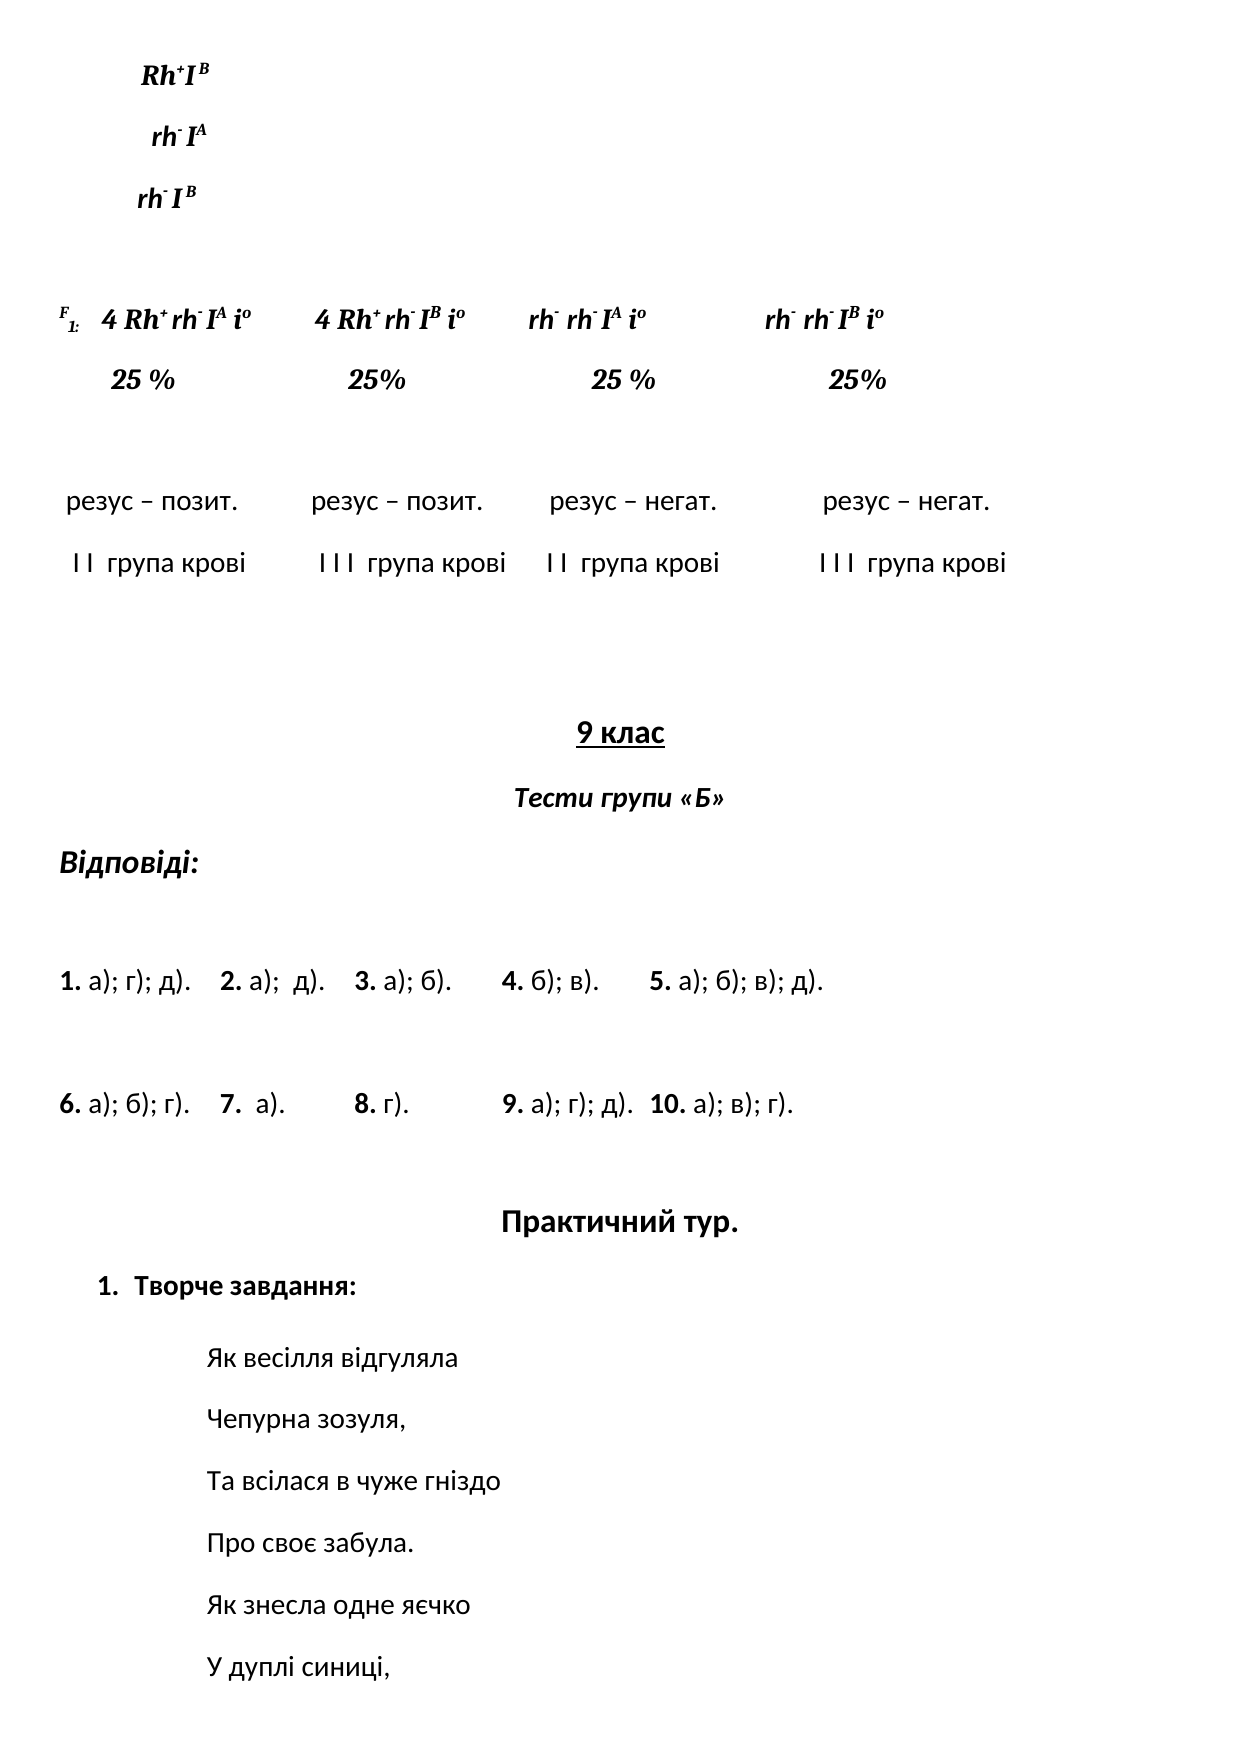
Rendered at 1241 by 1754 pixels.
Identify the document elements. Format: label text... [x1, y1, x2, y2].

text 1. а); г); д). 2. а); д). 3. а); б). 4. б); в). 5. а); б); в); д). [59, 962, 1181, 997]
text резус – позит. резус – позит. резус – негат. резус – негат. [59, 482, 1181, 518]
text Відповіді: [59, 841, 1181, 882]
list Творче завдання: [97, 1267, 1181, 1303]
text I I група крові I I I група крові I I група крові I I I група крові [59, 544, 1181, 579]
text У дуплі синиці, [207, 1648, 1181, 1683]
text rh- I B [59, 180, 1181, 216]
text Як весілля відгуляла [207, 1339, 1181, 1374]
text F1: 4 Rh+ rh- IA io 4 Rh+ rh- IВ io rh- rh- IA io rh- rh- IВ io [59, 301, 1181, 337]
text Практичний тур. [59, 1200, 1181, 1241]
text Та всілася в чуже гніздо [207, 1462, 1181, 1498]
text Про своє забула. [207, 1524, 1181, 1560]
text Тести групи «Б» [59, 779, 1181, 815]
text 9 клас [59, 712, 1181, 752]
text Як знесла одне яєчко [207, 1586, 1181, 1621]
text Rh+I B [59, 59, 1181, 93]
text rh- IA [59, 118, 1181, 154]
text 25 % 25% 25 % 25% [59, 363, 1181, 397]
text Чепурна зозуля, [207, 1401, 1181, 1436]
text 6. а); б); г). 7. а). ). 9. а); г); д). 10. а); в); г). [59, 1085, 1181, 1121]
